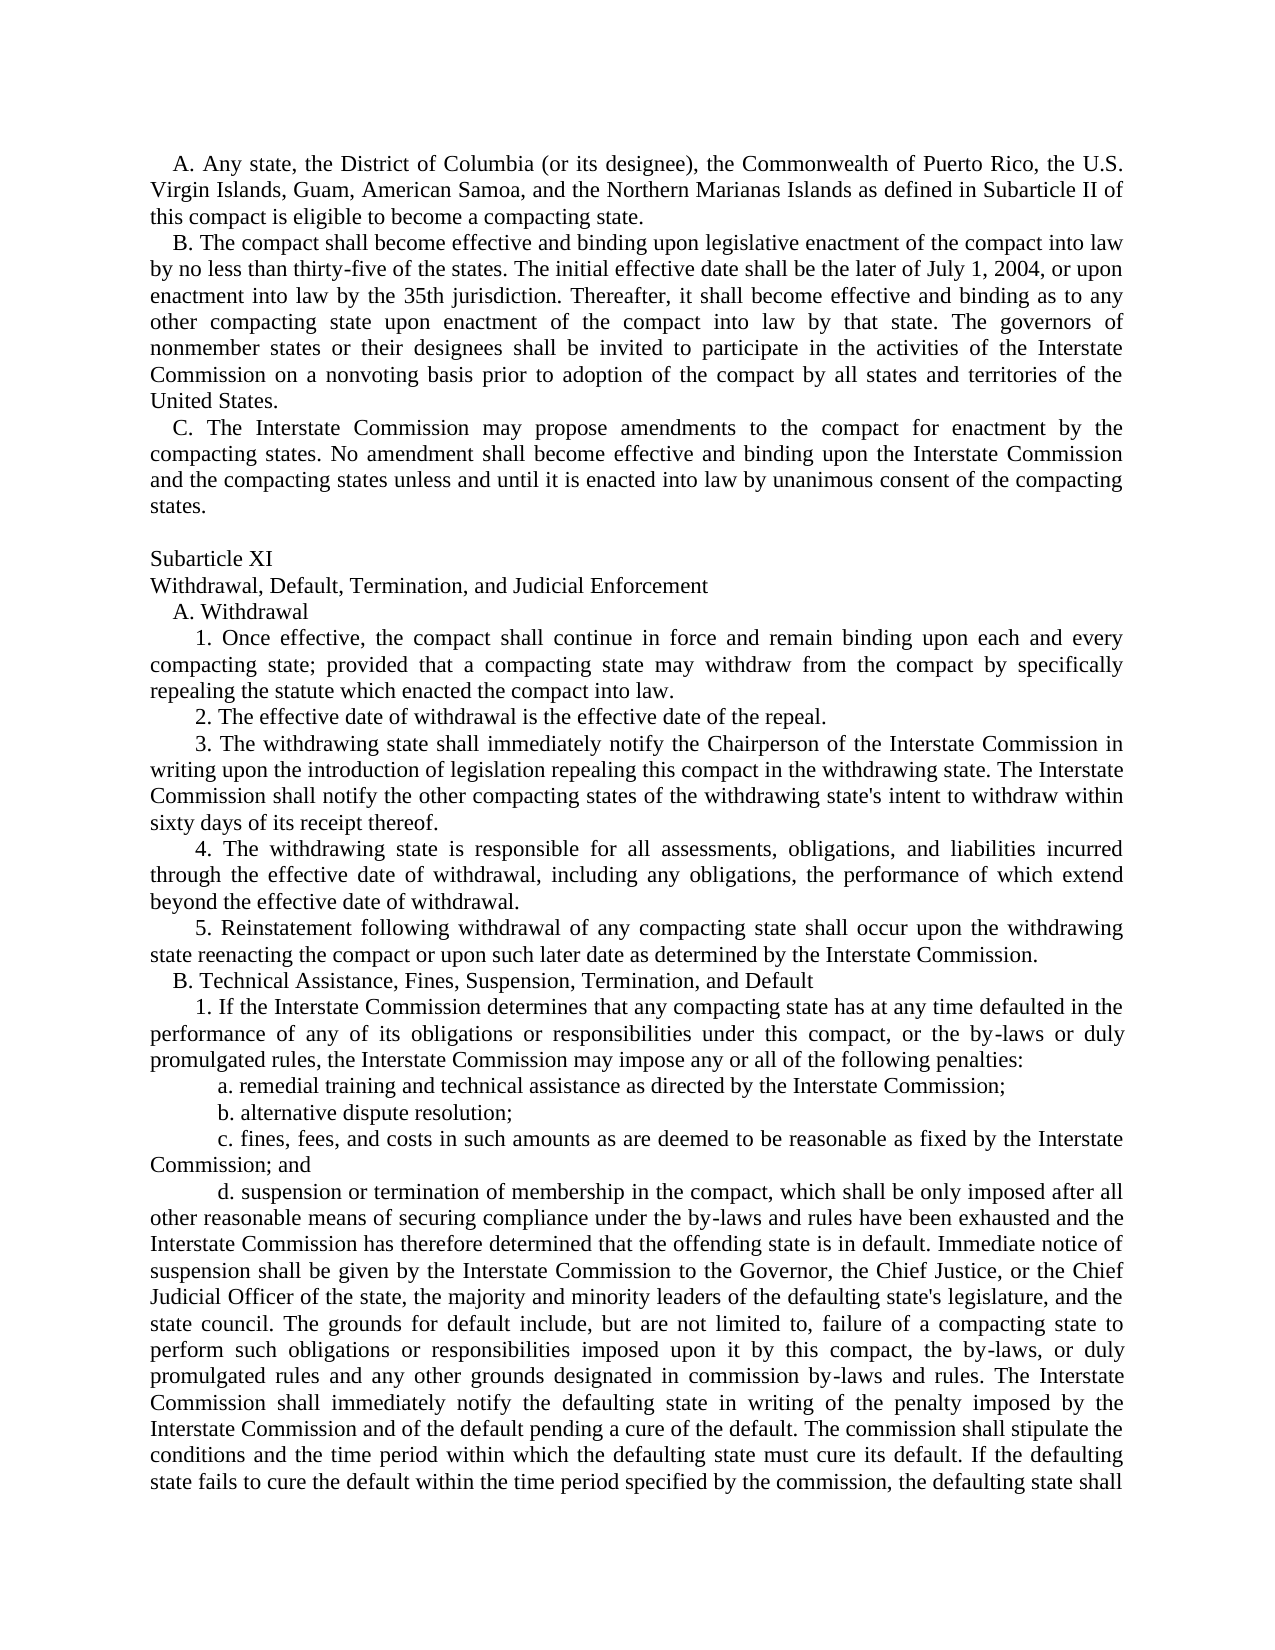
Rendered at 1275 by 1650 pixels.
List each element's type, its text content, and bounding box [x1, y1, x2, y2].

text 4. The withdrawing state is responsible for all assessments, obligations, and liabilities incurred through the effective date of withdrawal, including any obligations, the performance of which extend beyond the effective date of withdrawal. [150, 835, 1125, 914]
text 2. The effective date of withdrawal is the effective date of the repeal. [150, 703, 1125, 730]
text B. The compact shall become effective and binding upon legislative enactment of the compact into law by no less than thirty-five of the states. The initial effective date shall be the later of July 1, 2004, or upon enactment into law by the 35th jurisdiction. Thereafter, it shall become effective and binding as to any other compacting state upon enactment of the compact into law by that state. The governors of nonmember states or their designees shall be invited to participate in the activities of the Interstate Commission on a nonvoting basis prior to adoption of the compact by all states and territories of the United States. [150, 229, 1125, 413]
text C. The Interstate Commission may propose amendments to the compact for enactment by the compacting states. No amendment shall become effective and binding upon the Interstate Commission and the compacting states unless and until it is enacted into law by unanimous consent of the compacting states. [150, 413, 1125, 519]
text 1. Once effective, the compact shall continue in force and remain binding upon each and every compacting state; provided that a compacting state may withdraw from the compact by specifically repealing the statute which enacted the compact into law. [150, 624, 1125, 703]
text B. Technical Assistance, Fines, Suspension, Termination, and Default [150, 967, 1125, 993]
text b. alternative dispute resolution; [150, 1099, 1125, 1125]
text 5. Reinstatement following withdrawal of any compacting state shall occur upon the withdrawing state reenacting the compact or upon such later date as determined by the Interstate Commission. [150, 914, 1125, 967]
text a. remedial training and technical assistance as directed by the Interstate Commission; [150, 1072, 1125, 1099]
text A. Withdrawal [150, 598, 1125, 624]
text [150, 1178, 1125, 1494]
text Withdrawal, Default, Termination, and Judicial Enforcement [150, 572, 1125, 598]
text Subarticle XI [150, 545, 1125, 572]
text 1. If the Interstate Commission determines that any compacting state has at any time defaulted in the performance of any of its obligations or responsibilities under this compact, or the by-laws or duly promulgated rules, the Interstate Commission may impose any or all of the following penalties: [150, 993, 1125, 1072]
text c. fines, fees, and costs in such amounts as are deemed to be reasonable as fixed by the Interstate Commission; and [150, 1125, 1125, 1178]
text 3. The withdrawing state shall immediately notify the Chairperson of the Interstate Commission in writing upon the introduction of legislation repealing this compact in the withdrawing state. The Interstate Commission shall notify the other compacting states of the withdrawing state's intent to withdraw within sixty days of its receipt thereof. [150, 730, 1125, 835]
text A. Any state, the District of Columbia (or its designee), the Commonwealth of Puerto Rico, the U.S. Virgin Islands, Guam, American Samoa, and the Northern Marianas Islands as defined in Subarticle II of this compact is eligible to become a compacting state. [150, 150, 1125, 229]
